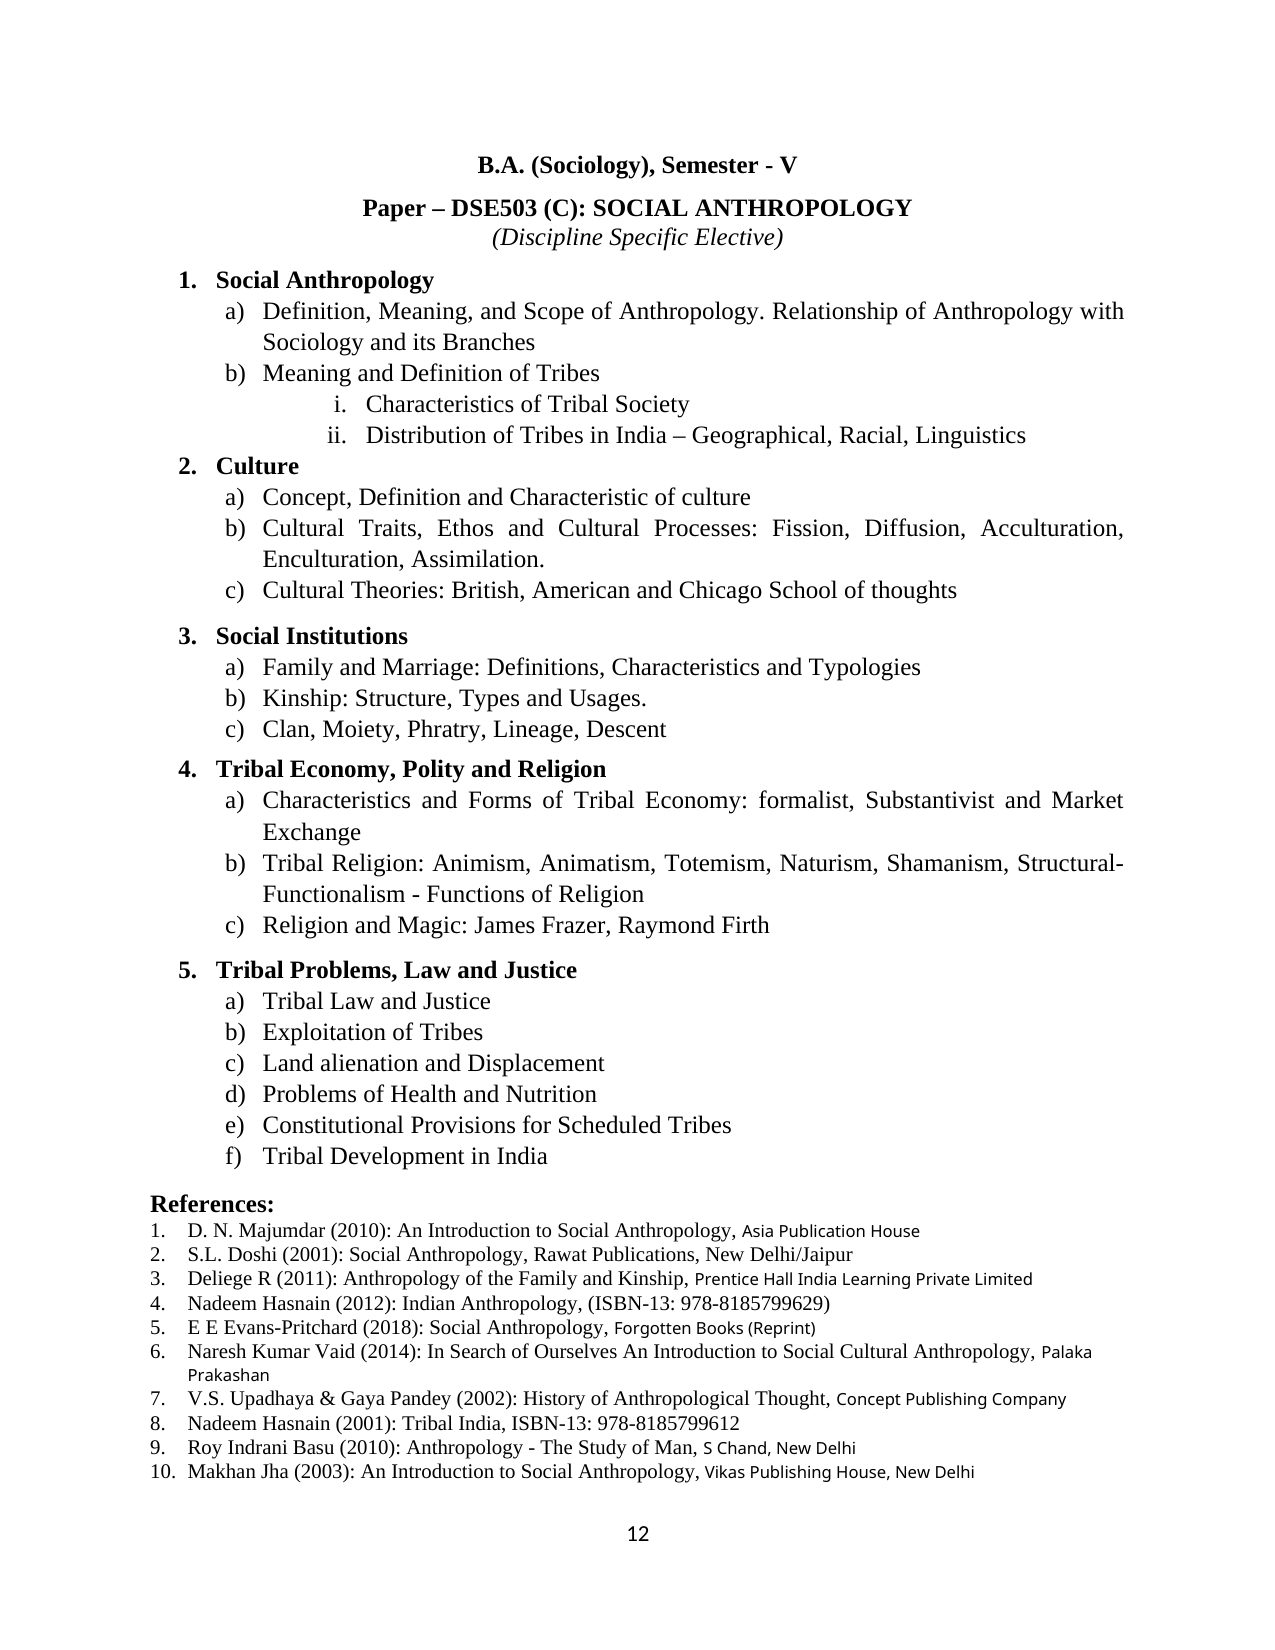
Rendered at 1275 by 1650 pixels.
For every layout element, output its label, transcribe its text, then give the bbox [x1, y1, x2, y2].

list Tribal Development in India [225, 1141, 1125, 1170]
list S.L. Doshi (2001): Social Anthropology, Rawat Publications, New Delhi/Jaipur [150, 1242, 1125, 1266]
list Tribal Religion: Animism, Animatism, Totemism, Naturism, Shamanism, Structural-Functionalism - Functions of Religion [225, 848, 1125, 907]
list Characteristics and Forms of Tribal Economy: formalist, Substantivist and Market Exchange [225, 786, 1125, 845]
list Concept, Definition and Characteristic of culture [225, 482, 1125, 511]
list Tribal Problems, Law and Justice [178, 955, 1125, 984]
list V.S. Upadhaya & Gaya Pandey (2002): History of Anthropological Thought, Concept Publishing Company [150, 1386, 1125, 1411]
list Social Institutions [178, 621, 1125, 649]
list D. N. Majumdar (2010): An Introduction to Social Anthropology, Asia Publication House [150, 1218, 1125, 1242]
list Tribal Economy, Polity and Religion [178, 754, 1125, 783]
list Nadeem Hasnain (2001): Tribal India, ISBN-13: 978-8185799612 [150, 1411, 1125, 1435]
list Problems of Health and Nutrition [225, 1079, 1125, 1108]
list E E Evans-Pritchard (2018): Social Anthropology, Forgotten Books (Reprint) [150, 1315, 1125, 1339]
list Family and Marriage: Definitions, Characteristics and Typologies [225, 652, 1125, 681]
text (Discipline Specific Elective) [150, 222, 1125, 251]
list Characteristics of Tribal Society [347, 389, 1125, 418]
list Definition, Meaning, and Scope of Anthropology. Relationship of Anthropology with Sociology and its Branches [225, 296, 1125, 356]
list Clan, Moiety, Phratry, Lineage, Descent [225, 714, 1125, 743]
list Cultural Traits, Ethos and Cultural Processes: Fission, Diffusion, Acculturation, Enculturation, Assimilation. [225, 513, 1125, 573]
list Kinship: Structure, Types and Usages. [225, 683, 1125, 712]
list Social Anthropology [178, 265, 1125, 294]
list Cultural Theories: British, American and Chicago School of thoughts [225, 575, 1125, 604]
list Deliege R (2011): Anthropology of the Family and Kinship, Prentice Hall India Learning Private Limited [150, 1266, 1125, 1291]
text B.A. (Sociology), Semester - V [150, 150, 1125, 179]
list Land alienation and Displacement [225, 1048, 1125, 1077]
text References: [150, 1189, 1125, 1218]
list Makhan Jha (2003): An Introduction to Social Anthropology, Vikas Publishing House, New Delhi [700, 1459, 1125, 1483]
list Culture [178, 451, 1125, 480]
list Roy Indrani Basu (2010): Anthropology - The Study of Man, S Chand, New Delhi [150, 1435, 1125, 1459]
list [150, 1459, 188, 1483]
list Constitutional Provisions for Scheduled Tribes [225, 1110, 1125, 1139]
list Tribal Law and Justice [225, 986, 1125, 1015]
list Exploitation of Tribes [225, 1017, 1125, 1046]
list Meaning and Definition of Tribes [225, 358, 1125, 387]
list Distribution of Tribes in India – Geographical, Racial, Linguistics [347, 420, 1125, 449]
list Naresh Kumar Vaid (2014): In Search of Ourselves An Introduction to Social Cultural Anthropology, Palaka Prakashan [150, 1339, 1125, 1386]
list Religion and Magic: James Frazer, Raymond Firth [225, 910, 1125, 938]
list Nadeem Hasnain (2012): Indian Anthropology, (ISBN-13: 978-8185799629) [150, 1291, 1125, 1315]
text Paper – DSE503 (C): SOCIAL ANTHROPOLOGY [150, 193, 1125, 222]
